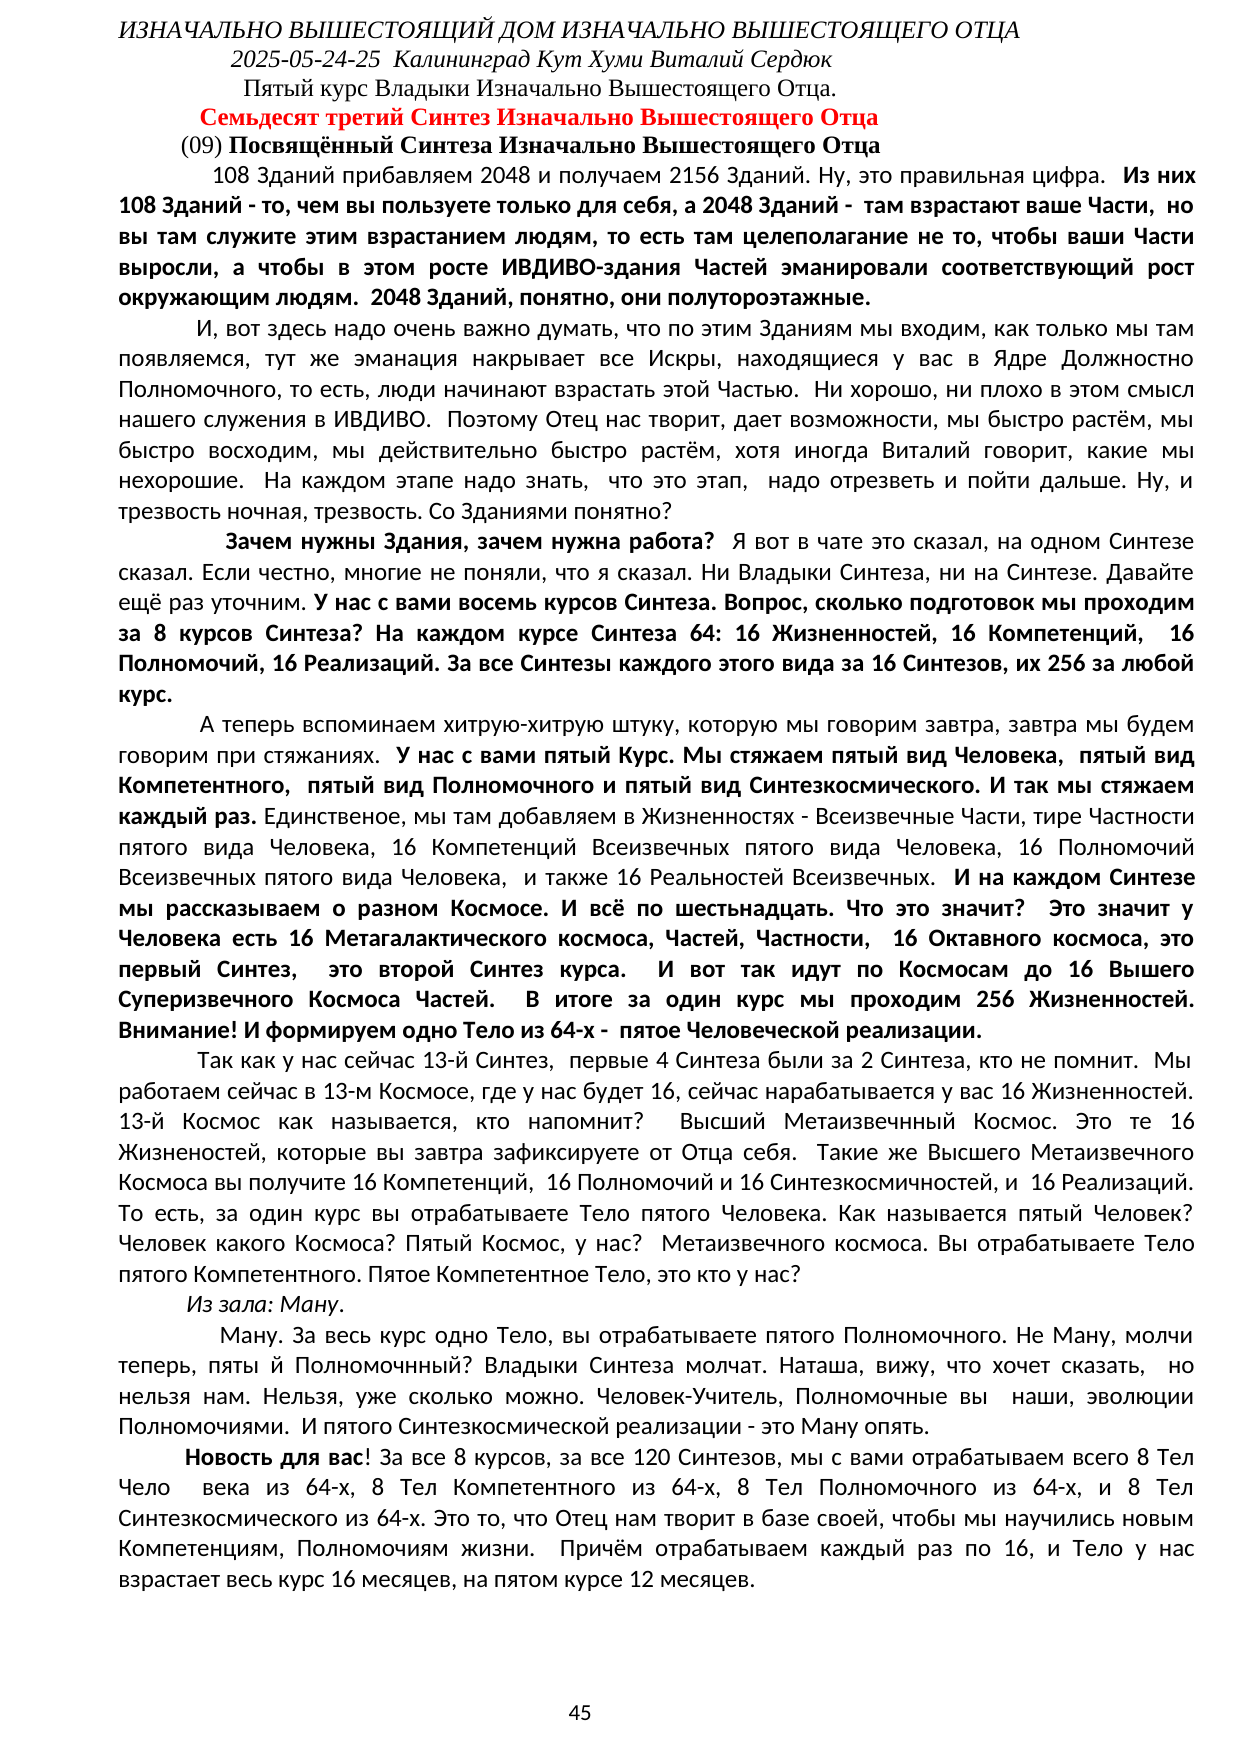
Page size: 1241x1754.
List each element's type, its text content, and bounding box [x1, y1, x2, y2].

text Зачем нужны Здания, зачем нужна работа? Я вот в чате это сказал, на одном Синтезе сказал. Если честно, многие не поняли, что я сказал. Ни Владыки Синтеза, ни на Синтезе. Давайте ещё раз уточним. У нас с вами восемь курсов Синтеза. Вопрос, сколько подготовок мы проходим за 8 курсов Синтеза? На каждом курсе Синтеза 64: 16 Жизненностей, 16 Компетенций, 16 Полномочий, 16 Реализаций. За все Синтезы каждого этого вида за 16 Синтезов, их 256 за любой курс. [118, 525, 1196, 708]
text Из зала: Ману. [118, 1288, 1196, 1319]
text А теперь вспоминаем хитрую-хитрую штуку, которую мы говорим завтра, завтра мы будем говорим при стяжаниях. У нас с вами пятый Курс. Мы стяжаем пятый вид Человека, пятый вид Компетентного, пятый вид Полномочного и пятый вид Синтезкосмического. И так мы стяжаем каждый раз. Единственое, мы там добавляем в Жизненностях - Всеизвечные Части, тире Частности пятого вида Человека, 16 Компетенций Всеизвечных пятого вида Человека, 16 Полномочий Всеизвечных пятого вида Человека, и также 16 Реальностей Всеизвечных. И на каждом Синтезе мы рассказываем о разном Космосе. И всё по шестьнадцать. Что это значит? Это значит у Человека есть 16 Метагалактического космоса, Частей, Частности, 16 Октавного космоса, это первый Синтез, это второй Синтез курса. И вот так идут по Космосам до 16 Вышего Суперизвечного Космоса Частей. В итоге за один курс мы проходим 256 Жизненностей. Внимание! И формируем одно Тело из 64-х - пятое Человеческой реализации. [118, 708, 1196, 1044]
text Ману. За весь курс одно Тело, вы отрабатываете пятого Полномочного. Не Ману, молчи теперь, пяты й Полномочнный? Владыки Синтеза молчат. Наташа, вижу, что хочет сказать, но нельзя нам. Нельзя, уже сколько можно. Человек-Учитель, Полномочные вы наши, эволюции Полномочиями. И пятого Синтезкосмической реализации - это Ману опять. [118, 1319, 1196, 1441]
text Новость для вас! За все 8 курсов, за все 120 Синтезов, мы с вами отрабатываем всего 8 Тел Чело века из 64-х, 8 Тел Компетентного из 64-х, 8 Тел Полномочного из 64-х, и 8 Тел Синтезкосмического из 64-х. Это то, что Отец нам творит в базе своей, чтобы мы научились новым Компетенциям, Полномочиям жизни. Причём отрабатываем каждый раз по 16, и Тело у нас взрастает весь курс 16 месяцев, на пятом курсе 12 месяцев. [118, 1441, 1196, 1594]
text И, вот здесь надо очень важно думать, что по этим Зданиям мы входим, как только мы там появляемся, тут же эманация накрывает все Искры, находящиеся у вас в Ядре Должностно Полномочного, то есть, люди начинают взрастать этой Частью. Ни хорошо, ни плохо в этом смысл нашего служения в ИВДИВО. Поэтому Отец нас творит, дает возможности, мы быстро растём, мы быстро восходим, мы действительно быстро растём, хотя иногда Виталий говорит, какие мы нехорошие. На каждом этапе надо знать, что это этап, надо отрезветь и пойти дальше. Ну, и трезвость ночная, трезвость. Со Зданиями понятно? [118, 312, 1196, 525]
text Так как у нас сейчас 13-й Синтез, первые 4 Синтеза были за 2 Синтеза, кто не помнит. Мы работаем сейчас в 13-м Космосе, где у нас будет 16, сейчас нарабатывается у вас 16 Жизненностей. 13-й Космос как называется, кто напомнит? Высший Метаизвечнный Космос. Это те 16 Жизненостей, которые вы завтра зафиксируете от Отца себя. Такие же Высшего Метаизвечного Космоса вы получите 16 Компетенций, 16 Полномочий и 16 Синтезкосмичностей, и 16 Реализаций. То есть, за один курс вы отрабатываете Тело пятого Человека. Как называется пятый Человек? Человек какого Космоса? Пятый Космос, у нас? Метаизвечного космоса. Вы отрабатываете Тело пятого Компетентного. Пятое Компетентное Тело, это кто у нас? [118, 1044, 1196, 1288]
text 108 Зданий прибавляем 2048 и получаем 2156 Зданий. Ну, это правильная цифра. Из них 108 Зданий - то, чем вы пользуете только для себя, а 2048 Зданий - там взрастают ваше Части, но вы там служите этим взрастанием людям, то есть там целеполагание не то, чтобы ваши Части выросли, а чтобы в этом росте ИВДИВО-здания Частей эманировали соответствующий рост окружающим людям. 2048 Зданий, понятно, они полутороэтажные. [118, 159, 1196, 312]
